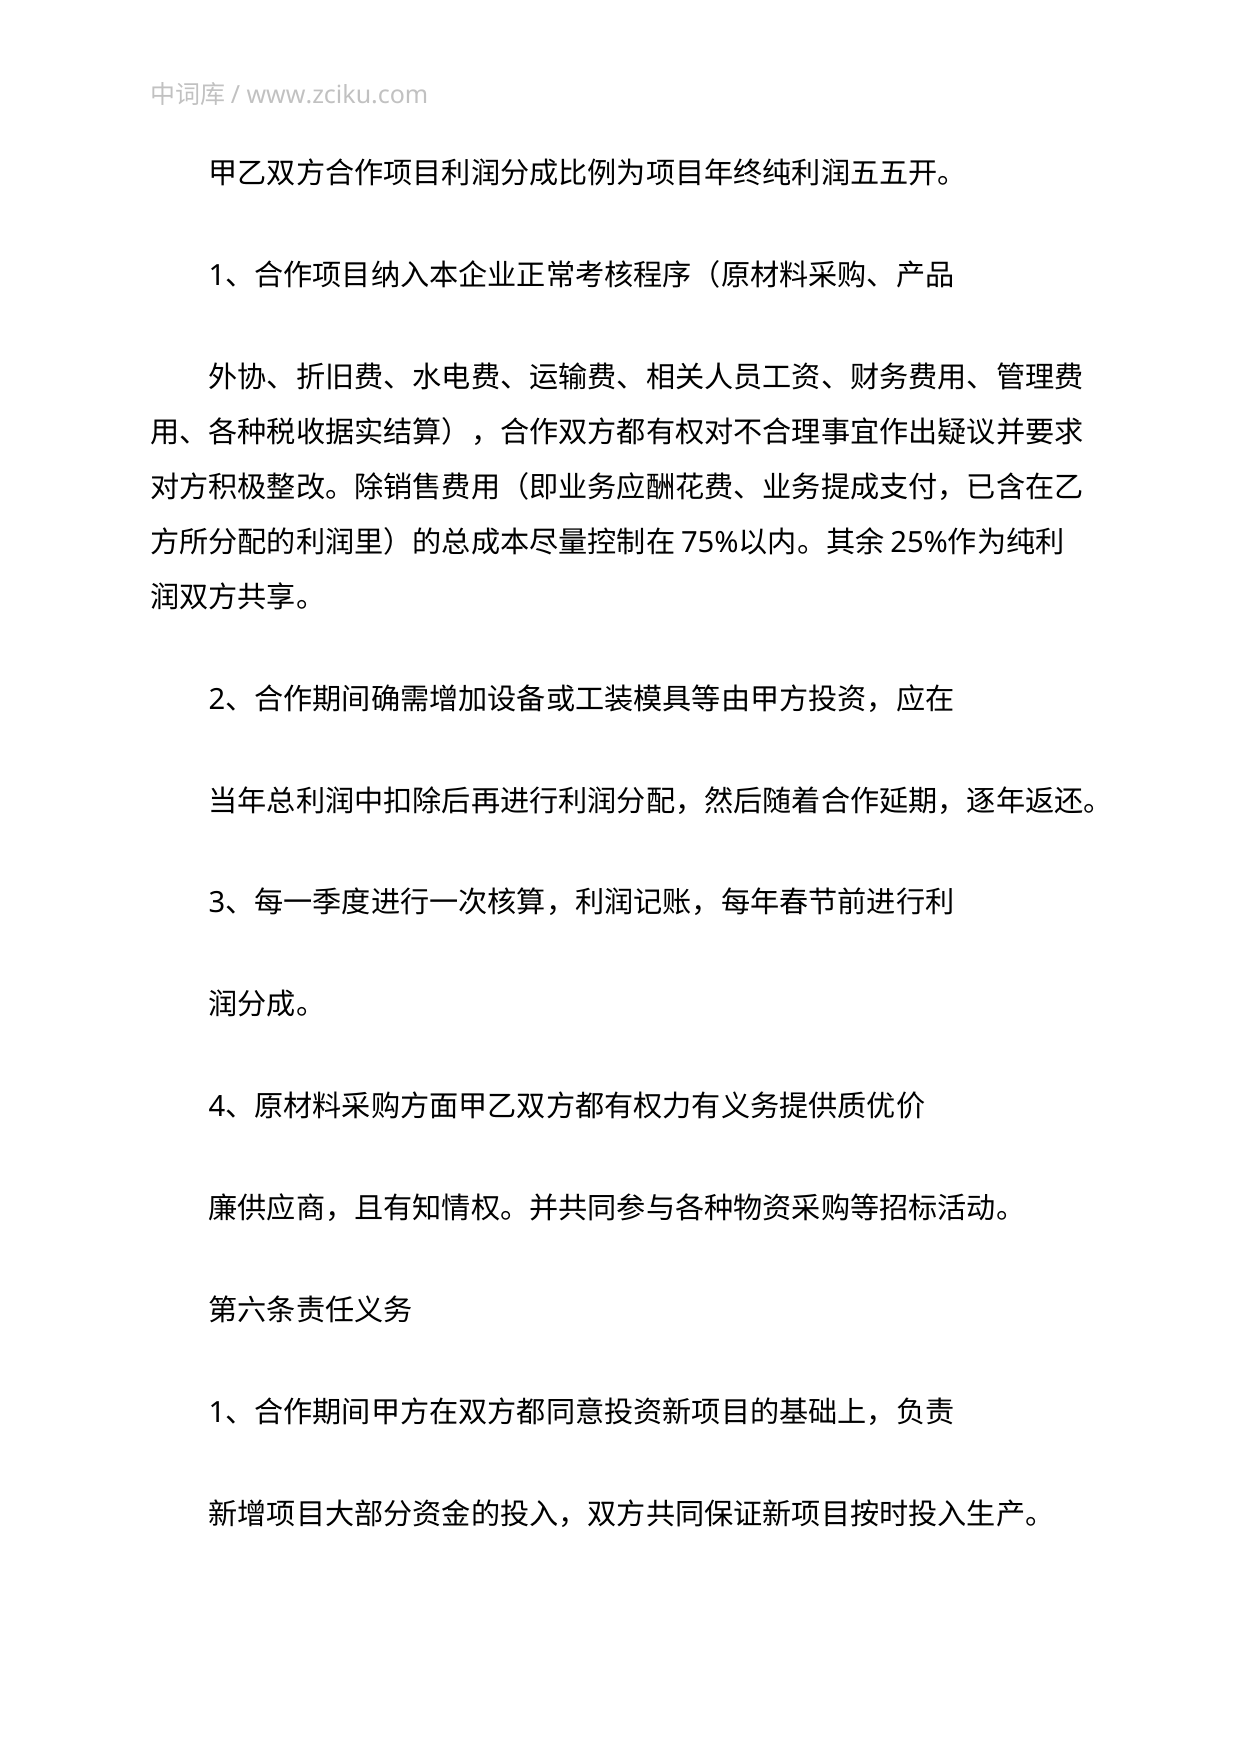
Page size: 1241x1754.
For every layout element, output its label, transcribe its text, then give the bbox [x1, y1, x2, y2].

text 1、合作期间甲方在双方都同意投资新项目的基础上，负责 [150, 1388, 1090, 1431]
text 当年总利润中扣除后再进行利润分配，然后随着合作延期，逐年返还。 [150, 777, 1090, 819]
text 新增项目大部分资金的投入，双方共同保证新项目按时投入生产。 [150, 1490, 1090, 1532]
text 4、原材料采购方面甲乙双方都有权力有义务提供质优价 [150, 1083, 1090, 1125]
text 2、合作期间确需增加设备或工装模具等由甲方投资，应在 [150, 675, 1090, 718]
text 廉供应商，且有知情权。并共同参与各种物资采购等招标活动。 [150, 1185, 1090, 1227]
text 甲乙双方合作项目利润分成比例为项目年终纯利润五五开。 [150, 150, 1090, 192]
text 1、合作项目纳入本企业正常考核程序（原材料采购、产品 [150, 252, 1090, 294]
text 3、每一季度进行一次核算，利润记账，每年春节前进行利 [150, 879, 1090, 921]
text 第六条责任义务 [150, 1286, 1090, 1329]
text 外协、折旧费、水电费、运输费、相关人员工资、财务费用、管理费用、各种税收据实结算），合作双方都有权对不合理事宜作出疑议并要求对方积极整改。除销售费用（即业务应酬花费、业务提成支付，已含在乙方所分配的利润里）的总成本尽量控制在75%以内。其余25%作为纯利润双方共享。 [150, 354, 1090, 616]
text 润分成。 [150, 981, 1090, 1023]
